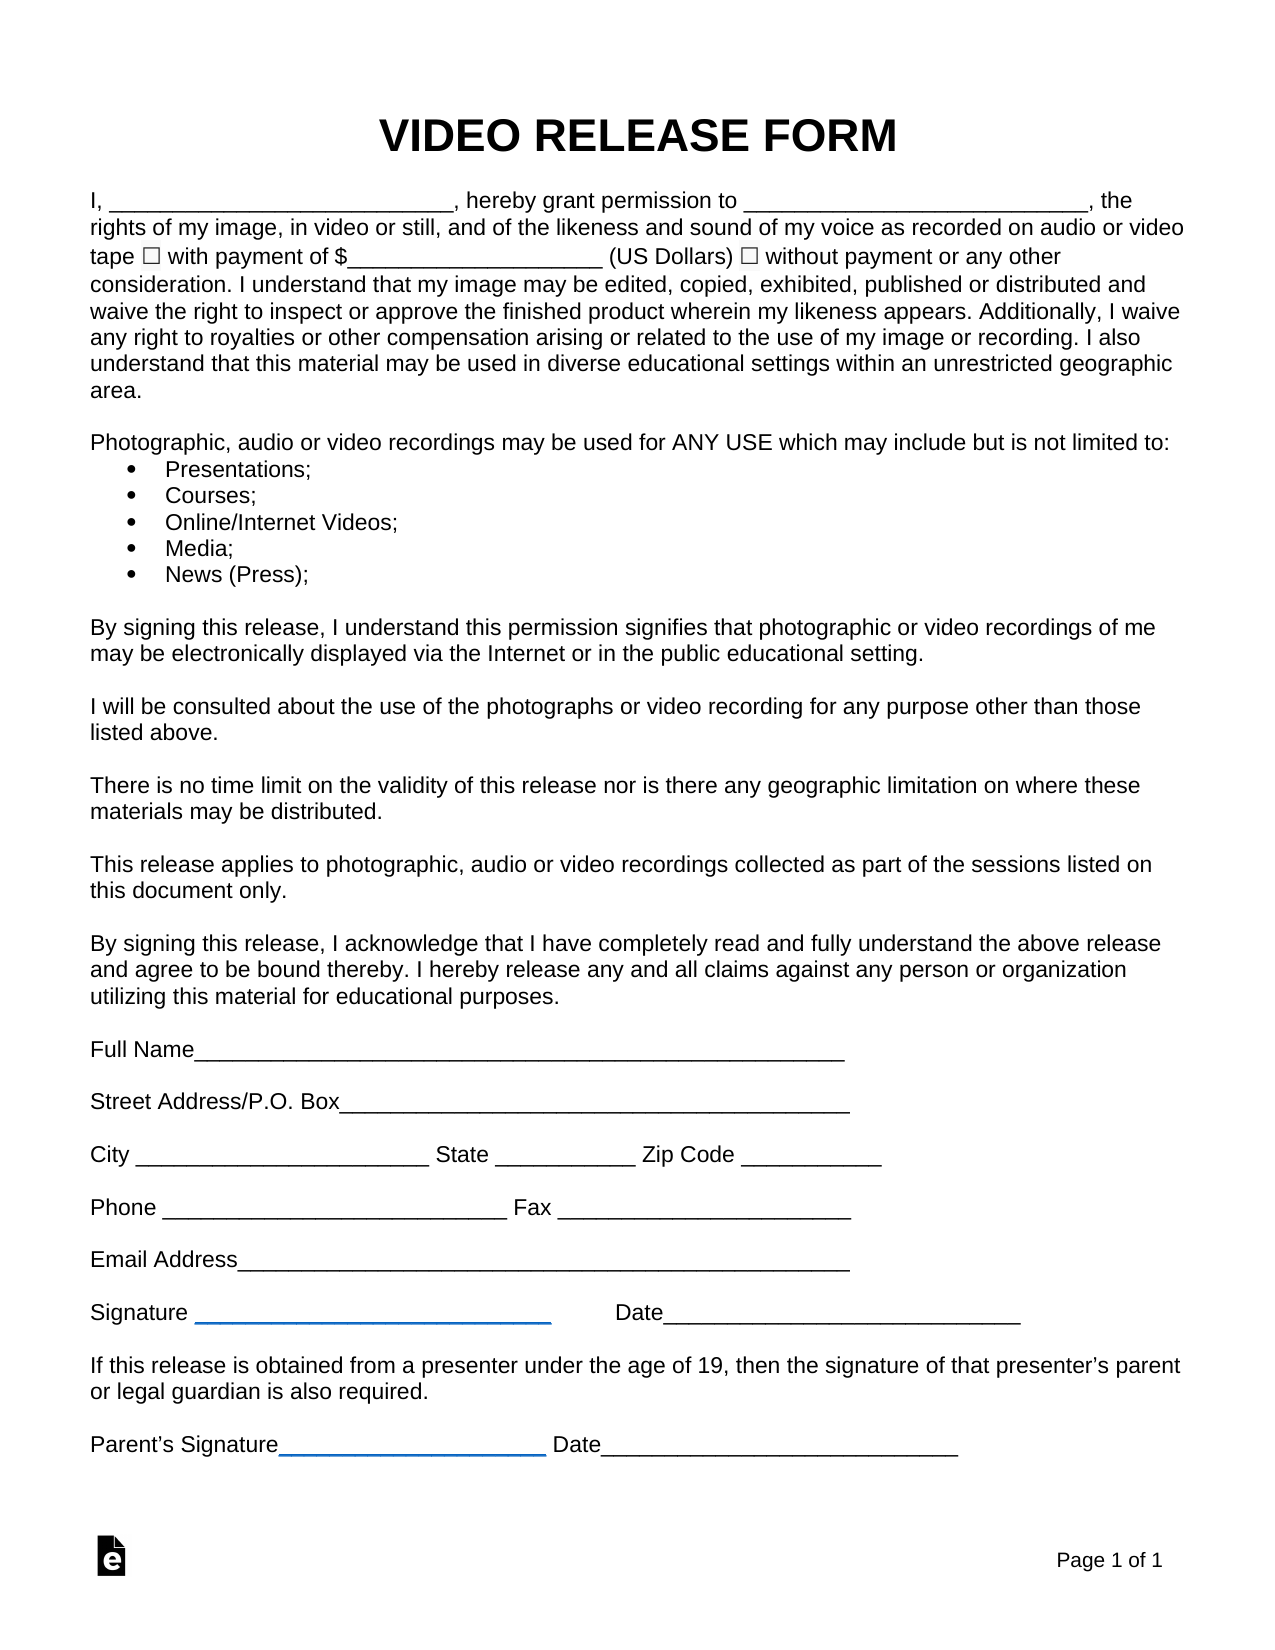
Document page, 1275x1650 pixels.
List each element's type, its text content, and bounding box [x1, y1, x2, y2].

text Full Name___________________________________________________ [90, 1036, 1186, 1062]
text City _______________________ State ___________ Zip Code ___________ [90, 1141, 1186, 1167]
text By signing this release, I acknowledge that I have completely read and fully understand the above release and agree to be bound thereby. I hereby release any and all claims against any person or organization utilizing this material for educational purposes. [90, 930, 1186, 1009]
text Photographic, audio or video recordings may be used for ANY USE which may include but is not limited to: [90, 429, 1186, 456]
text If this release is obtained from a presenter under the age of 19, then the signature of that presenter’s parent or legal guardian is also required. [90, 1352, 1186, 1404]
picture [90, 1534, 132, 1577]
text There is no time limit on the validity of this release nor is there any geographic limitation on where these materials may be distributed. [90, 772, 1186, 825]
title VIDEO RELEASE FORM [90, 108, 1186, 161]
list Presentations; [127, 456, 1186, 482]
text I, ___________________________, hereby grant permission to ___________________________, the rights of my image, in video or still, and of the likeness and sound of my voice as recorded on audio or video tape ☐ with payment of $____________________ (US Dollars) ☐ without payment or any other consideration. I understand that my image may be edited, copied, exhibited, published or distributed and waive the right to inspect or approve the finished product wherein my likeness appears. Additionally, I waive any right to royalties or other compensation arising or related to the use of my image or recording. I also understand that this material may be used in diverse educational settings within an unrestricted geographic area. [90, 187, 1186, 403]
text By signing this release, I understand this permission signifies that photographic or video recordings of me may be electronically displayed via the Internet or in the public educational setting. [90, 614, 1186, 667]
text Phone ___________________________ Fax _______________________ [90, 1194, 1186, 1220]
text Street Address/P.O. Box________________________________________ [90, 1088, 1186, 1114]
list News (Press); [127, 561, 1186, 587]
text Parent’s Signature_____________________ Date____________________________ [90, 1431, 1186, 1457]
list Media; [127, 535, 1186, 561]
list Courses; [127, 482, 1186, 508]
text Signature ____________________________ Date____________________________ [90, 1299, 1186, 1325]
text Email Address________________________________________________ [90, 1246, 1186, 1273]
text This release applies to photographic, audio or video recordings collected as part of the sessions listed on this document only. [90, 851, 1186, 904]
list Online/Internet Videos; [127, 508, 1186, 535]
text I will be consulted about the use of the photographs or video recording for any purpose other than those listed above. [90, 693, 1186, 746]
